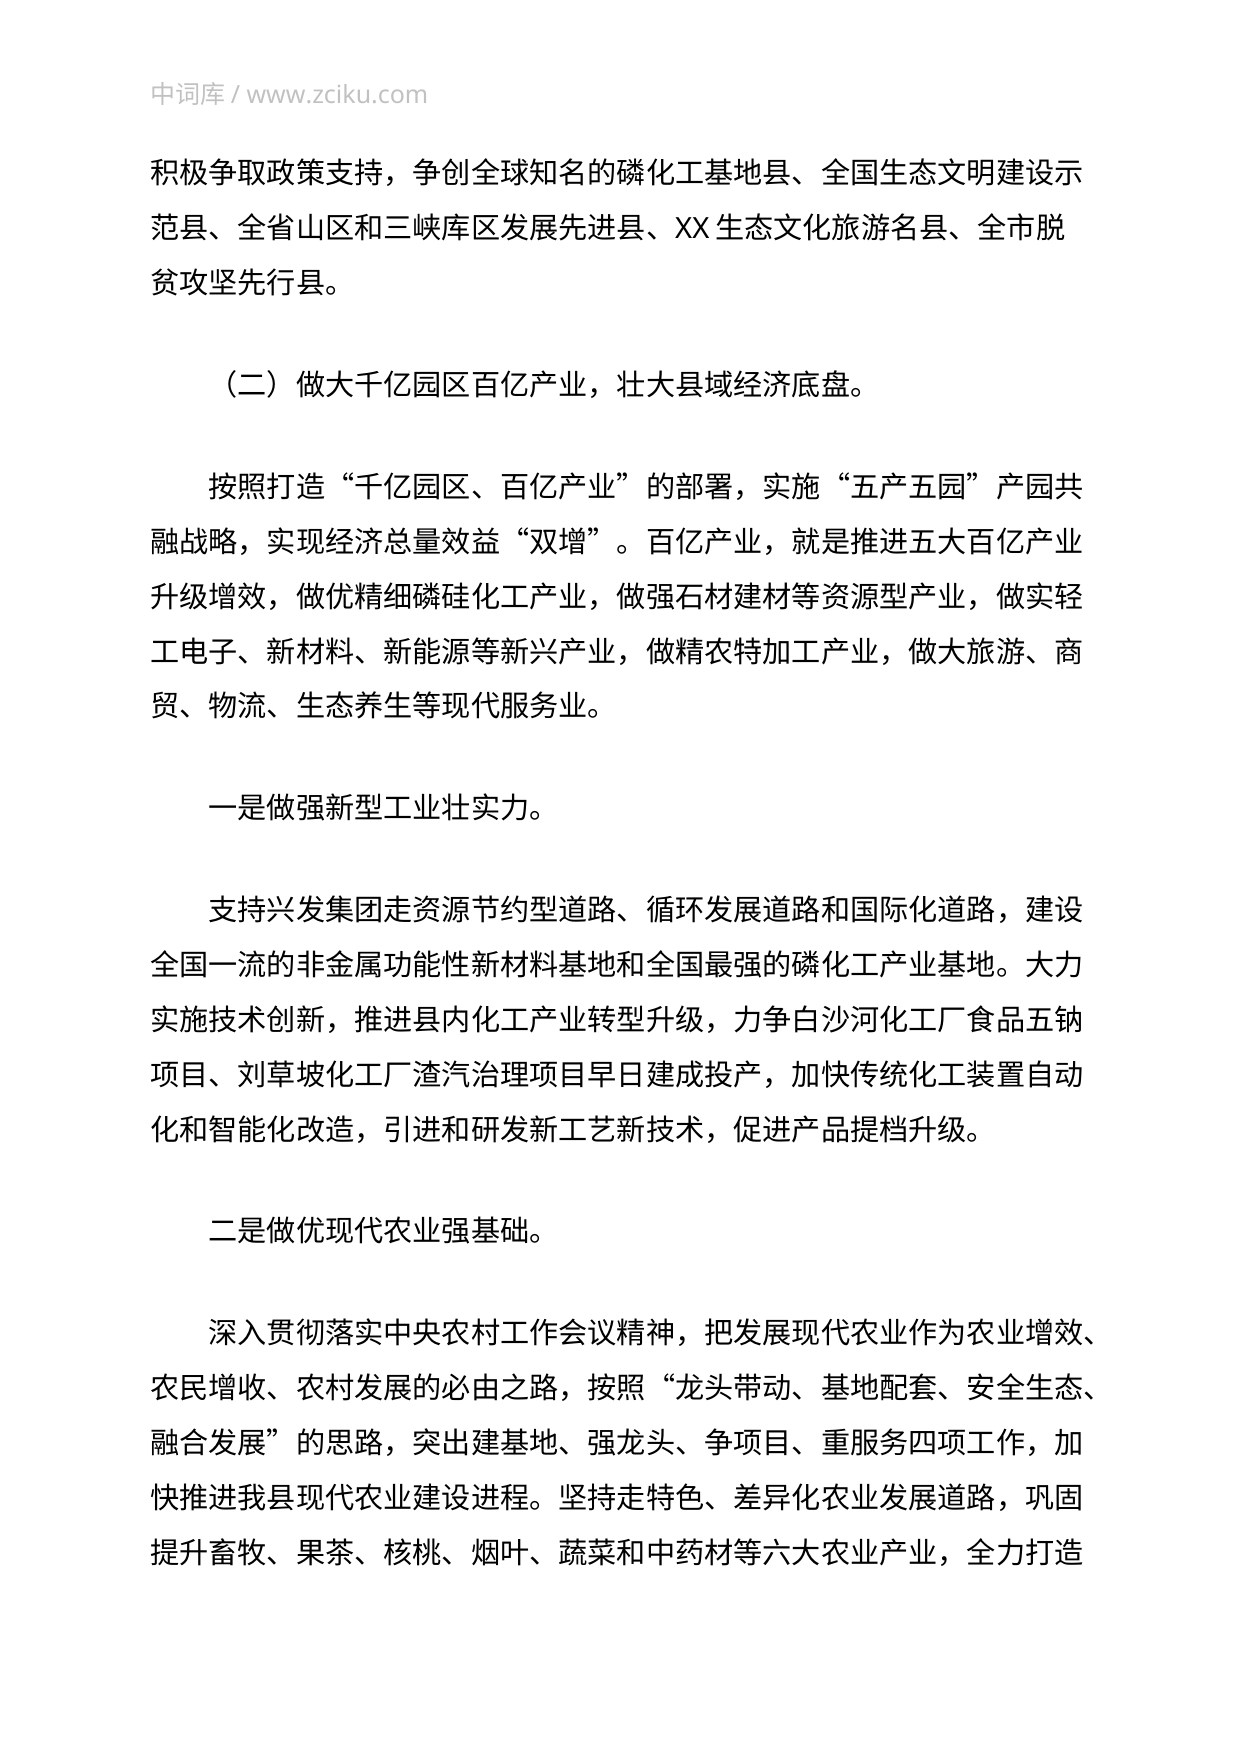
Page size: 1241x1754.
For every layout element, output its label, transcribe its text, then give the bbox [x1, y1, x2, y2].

text 按照打造“千亿园区、百亿产业”的部署，实施“五产五园”产园共融战略，实现经济总量效益“双增”。百亿产业，就是推进五大百亿产业升级增效，做优精细磷硅化工产业，做强石材建材等资源型产业，做实轻工电子、新材料、新能源等新兴产业，做精农特加工产业，做大旅游、商贸、物流、生态养生等现代服务业。 [150, 463, 1090, 725]
text 一是做强新型工业壮实力。 [150, 785, 1090, 827]
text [150, 150, 1090, 302]
text 二是做优现代农业强基础。 [150, 1208, 1090, 1250]
text 支持兴发集团走资源节约型道路、循环发展道路和国际化道路，建设全国一流的非金属功能性新材料基地和全国最强的磷化工产业基地。大力实施技术创新，推进县内化工产业转型升级，力争白沙河化工厂食品五钠项目、刘草坡化工厂渣汽治理项目早日建成投产，加快传统化工装置自动化和智能化改造，引进和研发新工艺新技术，促进产品提档升级。 [150, 887, 1090, 1148]
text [150, 1310, 1090, 1572]
text （二）做大千亿园区百亿产业，壮大县域经济底盘。 [150, 362, 1090, 404]
